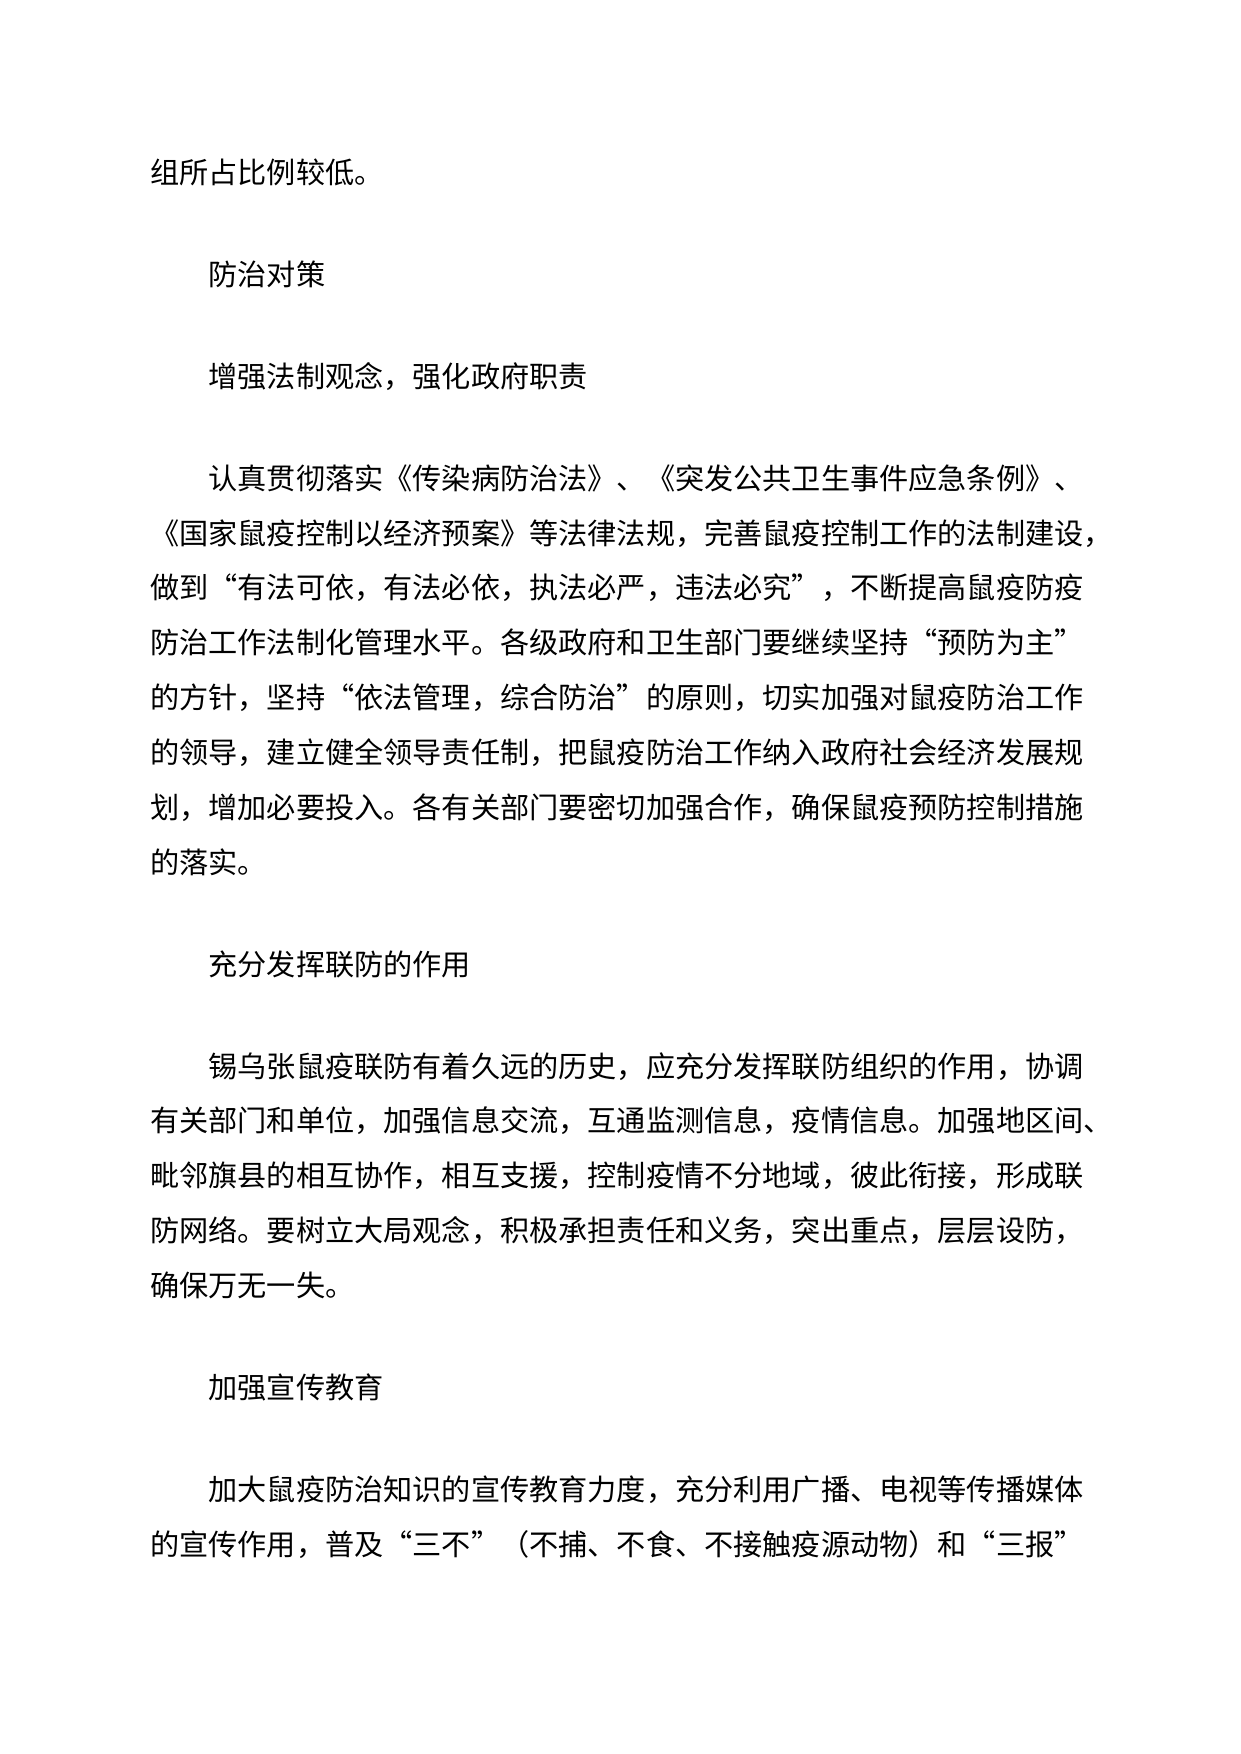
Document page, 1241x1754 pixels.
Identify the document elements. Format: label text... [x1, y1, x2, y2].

text 防治对策 [150, 252, 1090, 294]
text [150, 150, 1090, 192]
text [150, 1466, 1090, 1563]
text 锡乌张鼠疫联防有着久远的历史，应充分发挥联防组织的作用，协调有关部门和单位，加强信息交流，互通监测信息，疫情信息。加强地区间、毗邻旗县的相互协作，相互支援，控制疫情不分地域，彼此衔接，形成联防网络。要树立大局观念，积极承担责任和义务，突出重点，层层设防，确保万无一失。 [150, 1043, 1090, 1305]
text 增强法制观念，强化政府职责 [150, 353, 1090, 396]
text 充分发挥联防的作用 [150, 941, 1090, 984]
text 加强宣传教育 [150, 1364, 1090, 1407]
text 认真贯彻落实《传染病防治法》、《突发公共卫生事件应急条例》、《国家鼠疫控制以经济预案》等法律法规，完善鼠疫控制工作的法制建设，做到“有法可依，有法必依，执法必严，违法必究”，不断提高鼠疫防疫防治工作法制化管理水平。各级政府和卫生部门要继续坚持“预防为主”的方针，坚持“依法管理，综合防治”的原则，切实加强对鼠疫防治工作的领导，建立健全领导责任制，把鼠疫防治工作纳入政府社会经济发展规划，增加必要投入。各有关部门要密切加强合作，确保鼠疫预防控制措施的落实。 [150, 455, 1090, 882]
